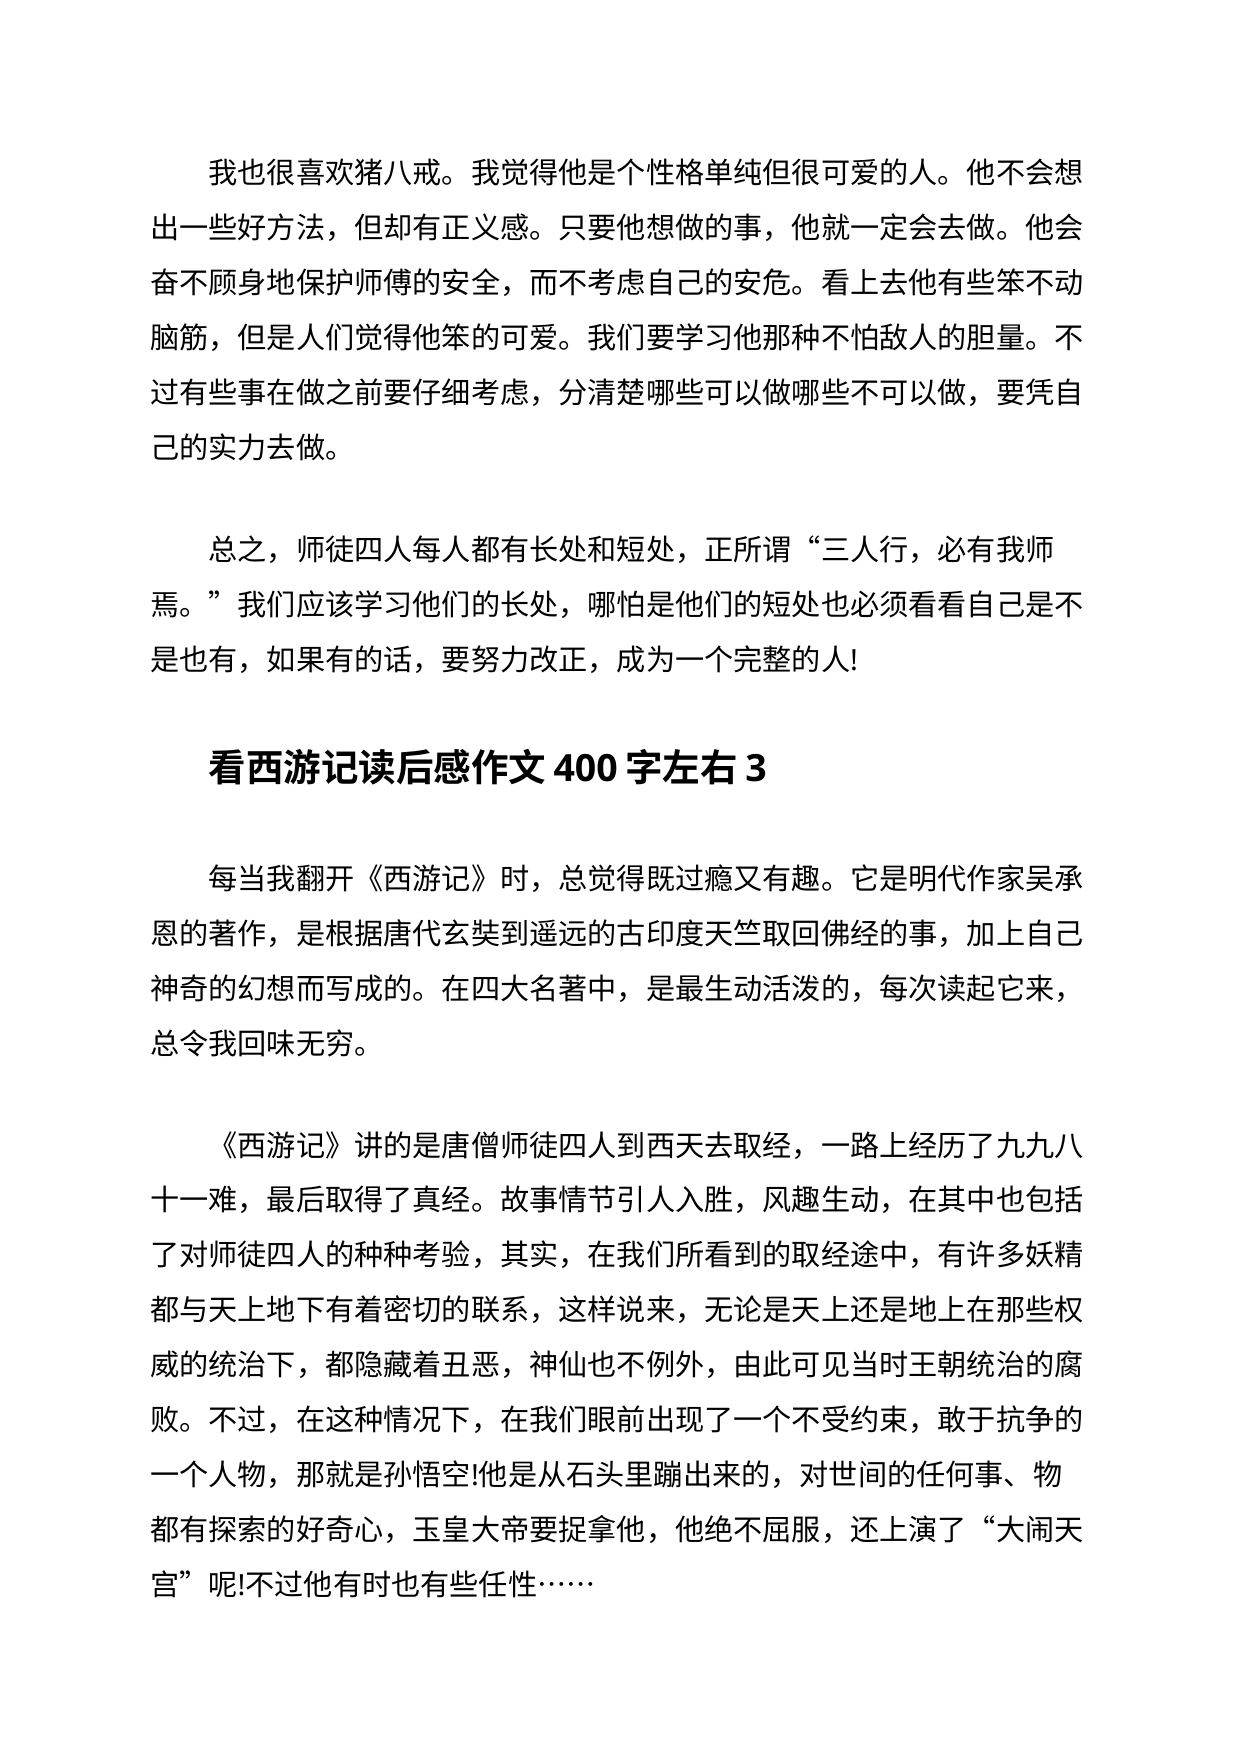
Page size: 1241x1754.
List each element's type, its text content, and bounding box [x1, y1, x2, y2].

text 我也很喜欢猪八戒。我觉得他是个性格单纯但很可爱的人。他不会想出一些好方法，但却有正义感。只要他想做的事，他就一定会去做。他会奋不顾身地保护师傅的安全，而不考虑自己的安危。看上去他有些笨不动脑筋，但是人们觉得他笨的可爱。我们要学习他那种不怕敌人的胆量。不过有些事在做之前要仔细考虑，分清楚哪些可以做哪些不可以做，要凭自己的实力去做。 [150, 150, 1090, 467]
text 看西游记读后感作文400字左右3 [150, 738, 1090, 792]
text 《西游记》讲的是唐僧师徒四人到西天去取经，一路上经历了九九八十一难，最后取得了真经。故事情节引人入胜，风趣生动，在其中也包括了对师徒四人的种种考验，其实，在我们所看到的取经途中，有许多妖精都与天上地下有着密切的联系，这样说来，无论是天上还是地上在那些权威的统治下，都隐藏着丑恶，神仙也不例外，由此可见当时王朝统治的腐败。不过，在这种情况下，在我们眼前出现了一个不受约束，敢于抗争的一个人物，那就是孙悟空!他是从石头里蹦出来的，对世间的任何事、物都有探索的好奇心，玉皇大帝要捉拿他，他绝不屈服，还上演了“大闹天宫”呢!不过他有时也有些任性…… [150, 1122, 1090, 1604]
text 每当我翻开《西游记》时，总觉得既过瘾又有趣。它是明代作家吴承恩的著作，是根据唐代玄奘到遥远的古印度天竺取回佛经的事，加上自己神奇的幻想而写成的。在四大名著中，是最生动活泼的，每次读起它来，总令我回味无穷。 [150, 856, 1090, 1063]
text 总之，师徒四人每人都有长处和短处，正所谓“三人行，必有我师焉。”我们应该学习他们的长处，哪怕是他们的短处也必须看看自己是不是也有，如果有的话，要努力改正，成为一个完整的人! [150, 526, 1090, 678]
